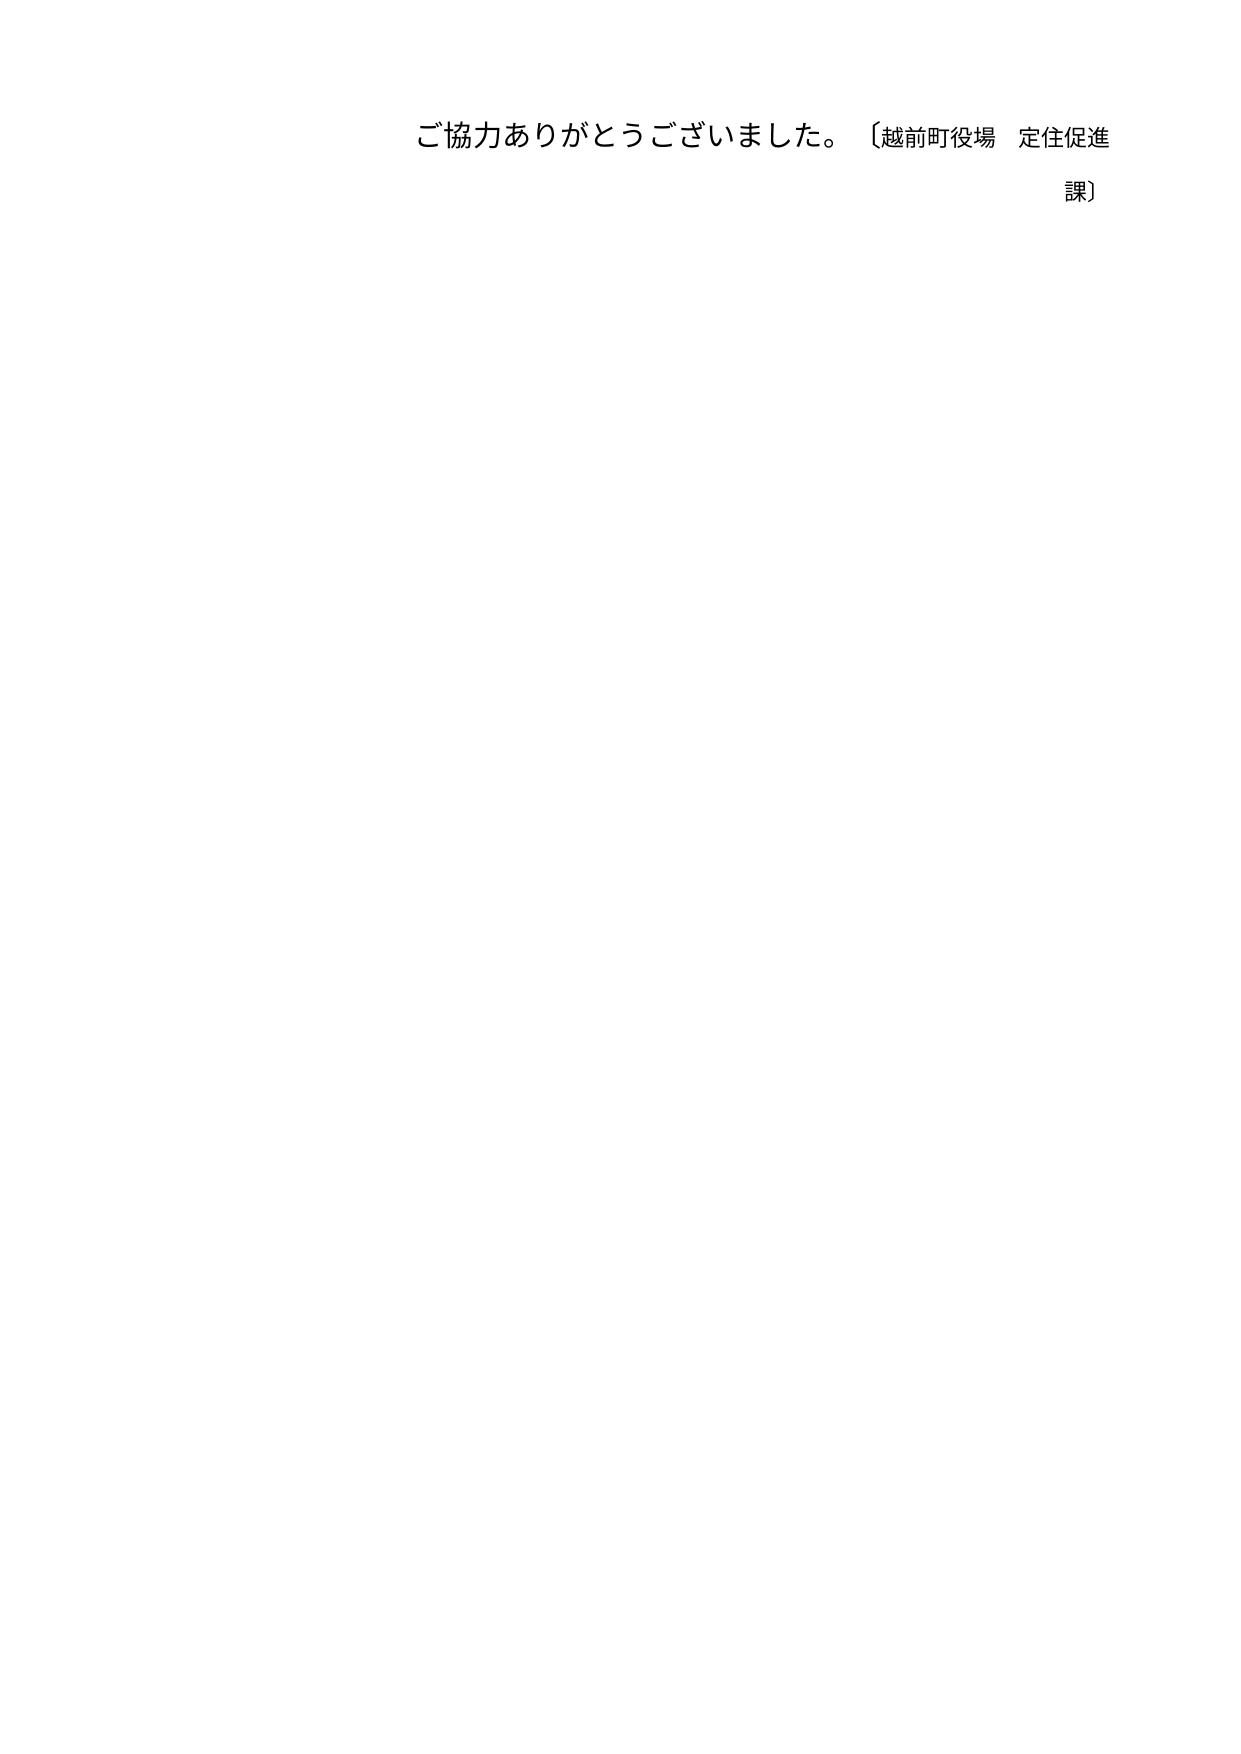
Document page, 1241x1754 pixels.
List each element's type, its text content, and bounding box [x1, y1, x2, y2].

text ご協力ありがとうございました。〔越前町役場 定住促進課〕 [136, 96, 1110, 209]
